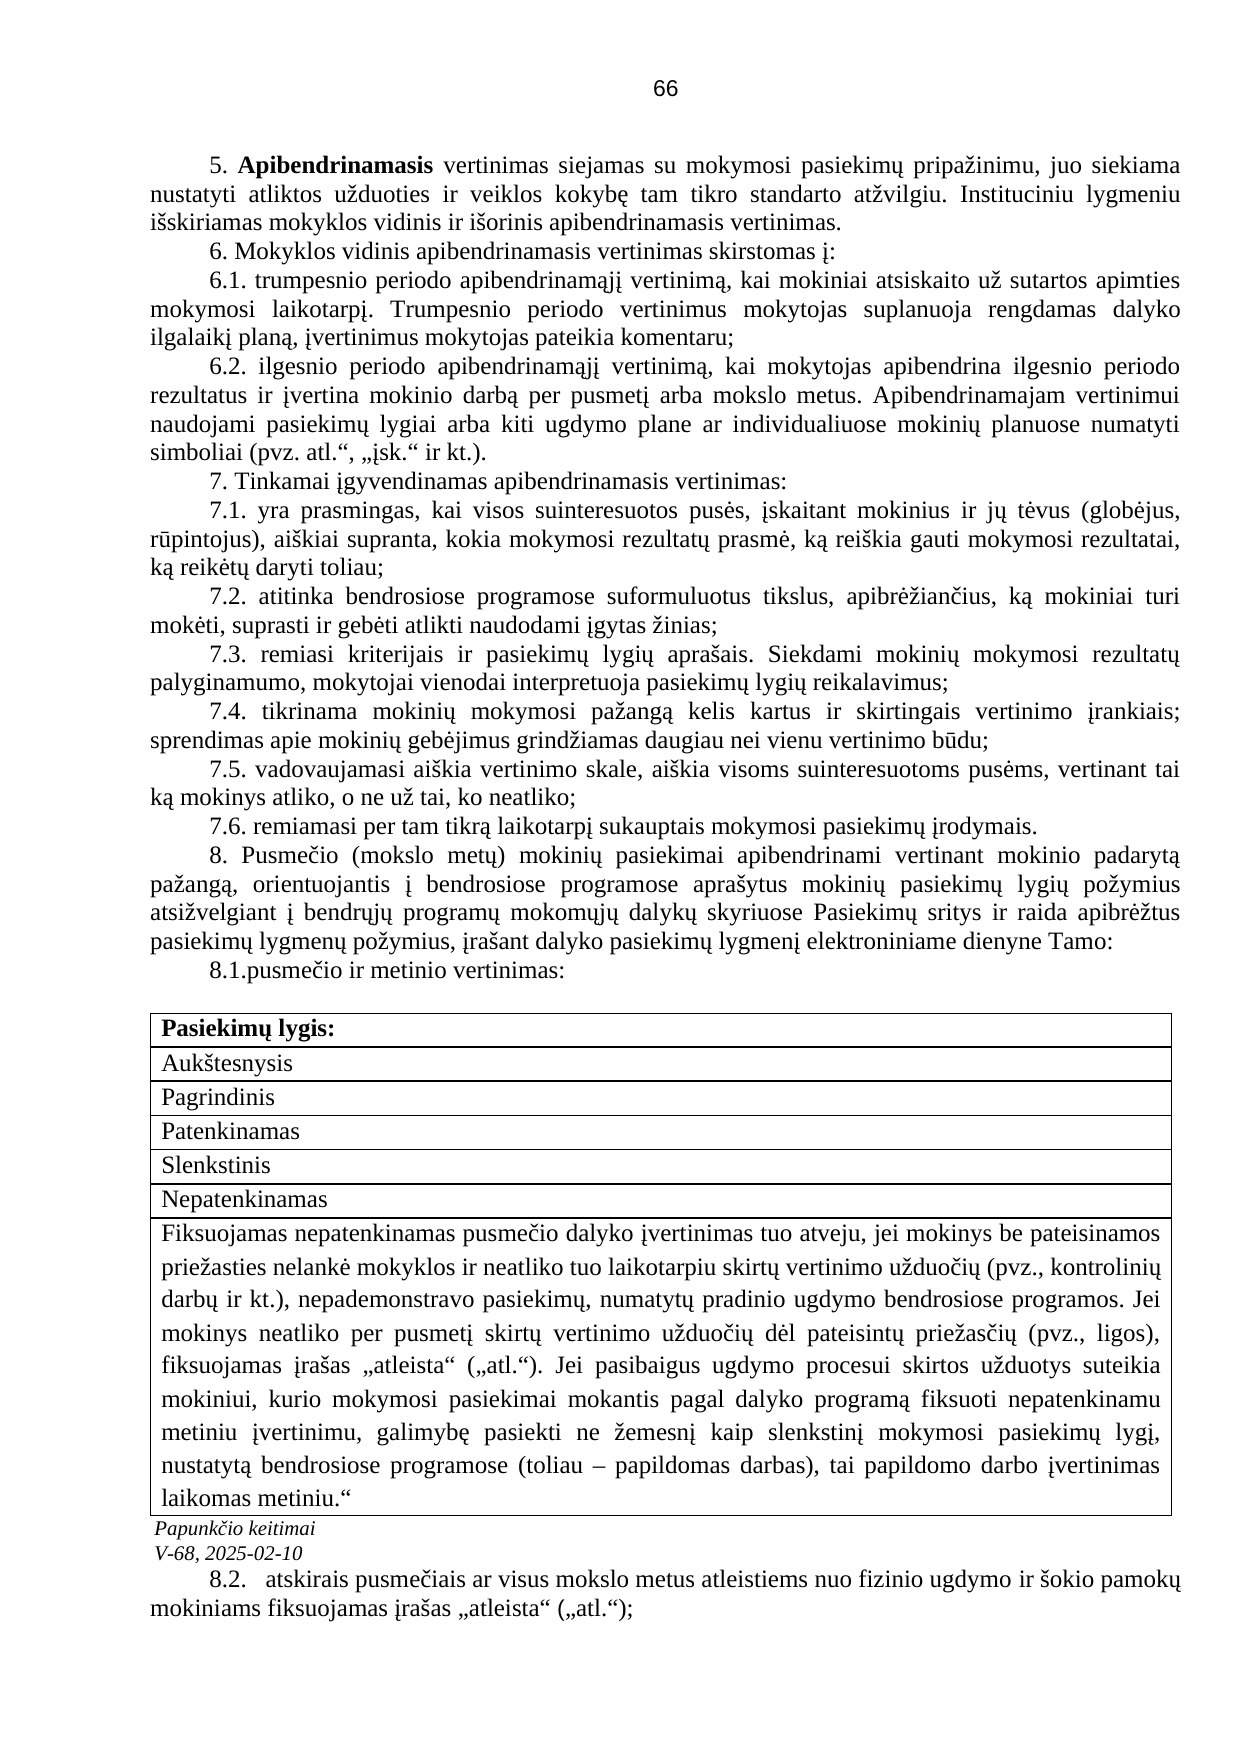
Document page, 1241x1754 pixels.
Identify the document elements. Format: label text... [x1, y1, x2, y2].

text 7. Tinkamai įgyvendinamas apibendrinamasis vertinimas: [150, 466, 1181, 495]
text 6. Mokyklos vidinis apibendrinamasis vertinimas skirstomas į: [150, 236, 1181, 265]
text 7.5. vadovaujamasi aiškia vertinimo skale, aiškia visoms suinteresuotoms pusėms, vertinant tai ką mokinys atliko, o ne už tai, ko neatliko; [150, 754, 1181, 811]
text V-68, 2025-02-10 [150, 1540, 1181, 1564]
text 6.1. trumpesnio periodo apibendrinamąjį vertinimą, kai mokiniai atsiskaito už sutartos apimties mokymosi laikotarpį. Trumpesnio periodo vertinimus mokytojas suplanuoja rengdamas dalyko ilgalaikį planą, įvertinimus mokytojas pateikia komentaru; [150, 265, 1181, 351]
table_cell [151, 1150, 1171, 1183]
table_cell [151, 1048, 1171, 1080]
text 8.2. atskirais pusmečiais ar visus mokslo metus atleistiems nuo fizinio ugdymo ir šokio pamokų mokiniams fiksuojamas įrašas „atleista“ („atl.“); [150, 1564, 1181, 1622]
text 8.1.pusmečio ir metinio vertinimas: [150, 955, 1181, 984]
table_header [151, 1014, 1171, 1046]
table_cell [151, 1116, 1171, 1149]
text 8. Pusmečio (mokslo metų) mokinių pasiekimai apibendrinami vertinant mokinio padarytą pažangą, orientuojantis į bendrosiose programose aprašytus mokinių pasiekimų lygių požymius atsižvelgiant į bendrųjų programų mokomųjų dalykų skyriuose Pasiekimų sritys ir raida apibrėžtus pasiekimų lygmenų požymius, įrašant dalyko pasiekimų lygmenį elektroniniame dienyne Tamo: [150, 840, 1181, 955]
text Papunkčio keitimai [150, 1516, 1181, 1540]
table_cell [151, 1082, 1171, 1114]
text 6.2. ilgesnio periodo apibendrinamąjį vertinimą, kai mokytojas apibendrina ilgesnio periodo rezultatus ir įvertina mokinio darbą per pusmetį arba mokslo metus. Apibendrinamajam vertinimui naudojami pasiekimų lygiai arba kiti ugdymo plane ar individualiuose mokinių planuose numatyti simboliai (pvz. atl.“, „įsk.“ ir kt.). [150, 351, 1181, 466]
text 7.3. remiasi kriterijais ir pasiekimų lygių aprašais. Siekdami mokinių mokymosi rezultatų palyginamumo, mokytojai vienodai interpretuoja pasiekimų lygių reikalavimus; [150, 639, 1181, 696]
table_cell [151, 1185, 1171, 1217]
text 7.1. yra prasmingas, kai visos suinteresuotos pusės, įskaitant mokinius ir jų tėvus (globėjus, rūpintojus), aiškiai supranta, kokia mokymosi rezultatų prasmė, ką reiškia gauti mokymosi rezultatai, ką reikėtų daryti toliau; [150, 495, 1181, 581]
text 7.2. atitinka bendrosiose programose suformuluotus tikslus, apibrėžiančius, ką mokiniai turi mokėti, suprasti ir gebėti atlikti naudodami įgytas žinias; [150, 581, 1181, 639]
text 5. Apibendrinamasis vertinimas siejamas su mokymosi pasiekimų pripažinimu, juo siekiama nustatyti atliktos užduoties ir veiklos kokybę tam tikro standarto atžvilgiu. Instituciniu lygmeniu išskiriamas mokyklos vidinis ir išorinis apibendrinamasis vertinimas. [150, 150, 1181, 236]
text 7.4. tikrinama mokinių mokymosi pažangą kelis kartus ir skirtingais vertinimo įrankiais; sprendimas apie mokinių gebėjimus grindžiamas daugiau nei vienu vertinimo būdu; [150, 696, 1181, 754]
text 7.6. remiamasi per tam tikrą laikotarpį sukauptais mokymosi pasiekimų įrodymais. [150, 811, 1181, 840]
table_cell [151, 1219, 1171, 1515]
